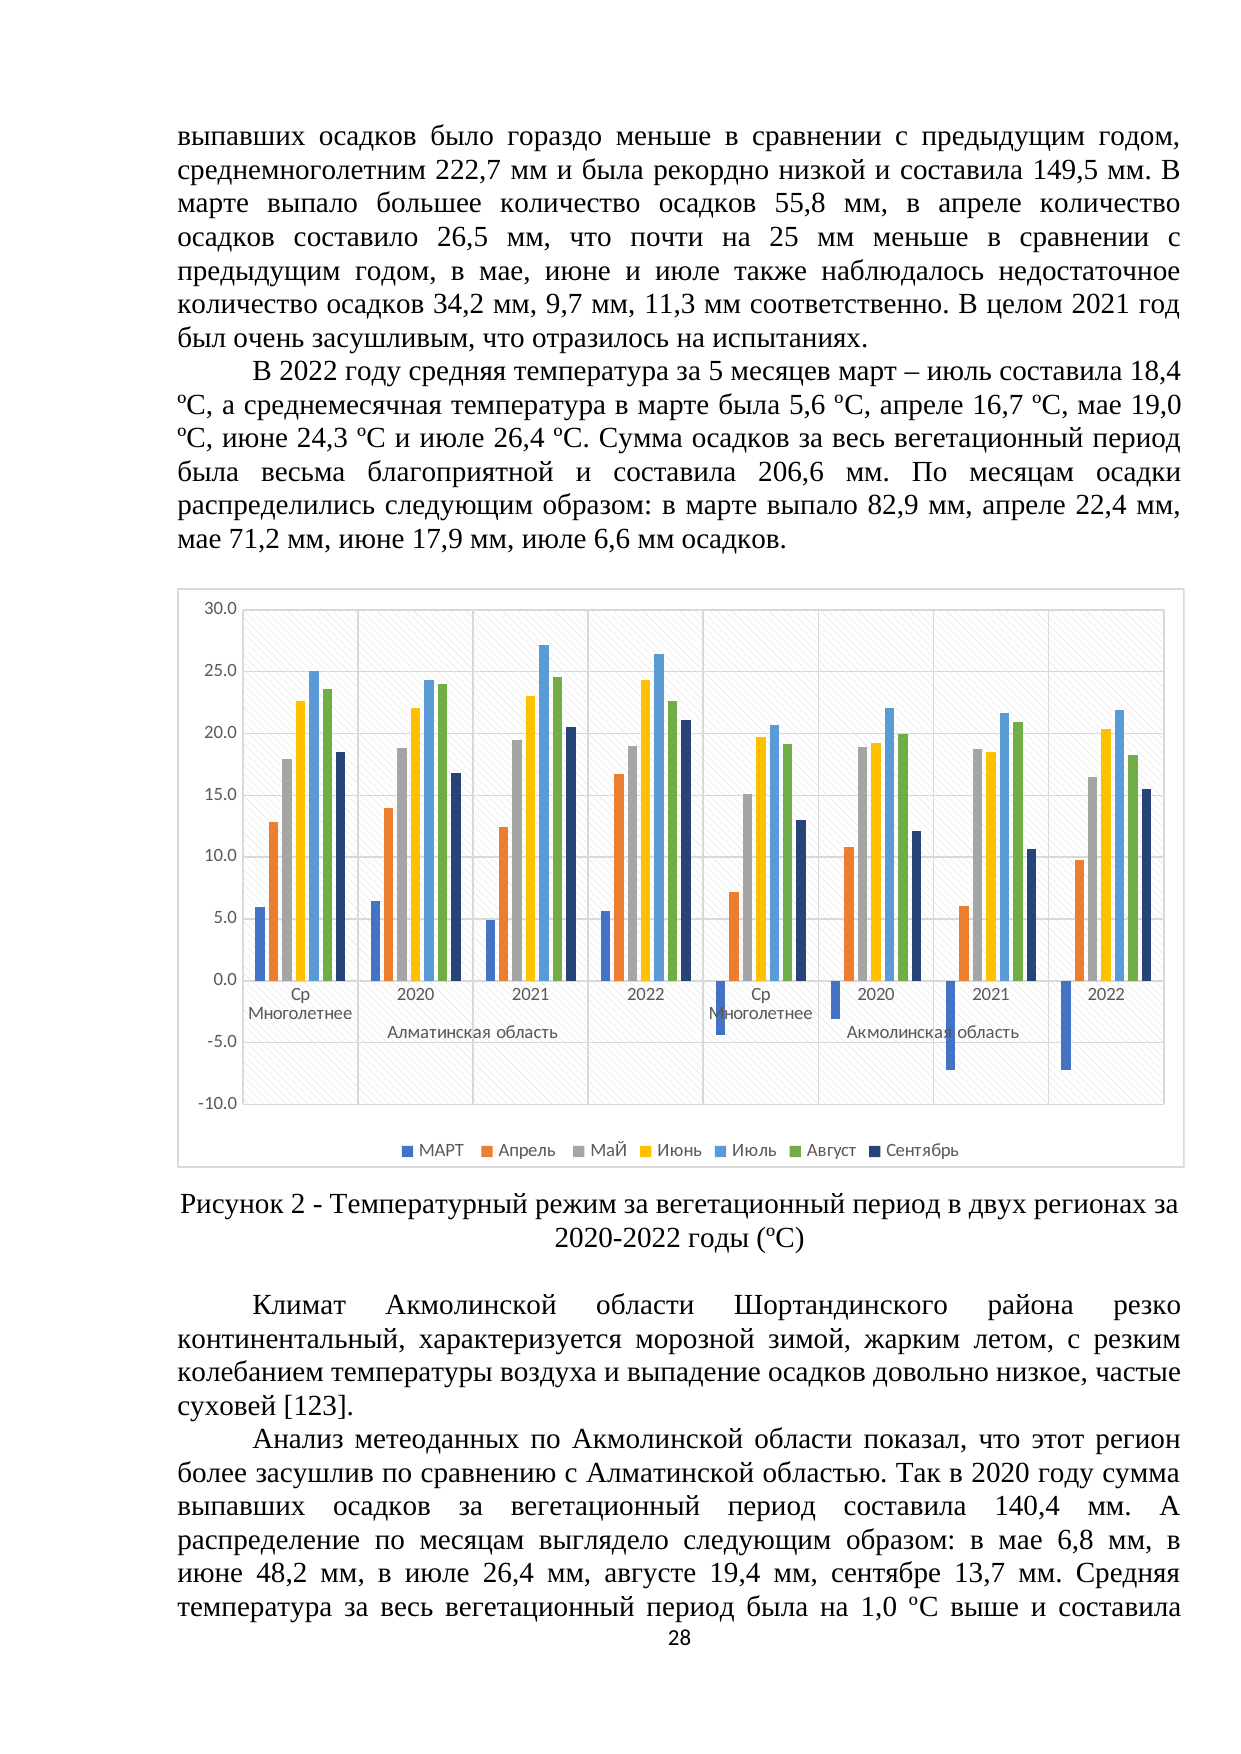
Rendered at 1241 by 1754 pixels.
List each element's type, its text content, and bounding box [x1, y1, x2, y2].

text Рисунок 2 - Температурный режим за вегетационный период в двух регионах за 2020-2022 годы (ºC) [177, 1187, 1182, 1254]
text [177, 1421, 1182, 1623]
text В 2022 году средняя температура за 5 месяцев март – июль составила 18,4 ºC, а среднемесячная температура в марте была 5,6 ºC, апреле 16,7 ºC, мае 19,0 ºC, июне 24,3 ºC и июле 26,4 ºC. Сумма осадков за весь вегетационный период была весьма благоприятной и составила 206,6 мм. По месяцам осадки распределились следующим образом: в марте выпало 82,9 мм, апреле 22,4 мм, мае 71,2 мм, июне 17,9 мм, июле 6,6 мм осадков. [177, 353, 1182, 554]
text Климат Акмолинской области Шортандинского района резко континентальный, характеризуется морозной зимой, жарким летом, с резким колебанием температуры воздуха и выпадение осадков довольно низкое, частые суховей [123]. [177, 1287, 1182, 1421]
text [177, 118, 1182, 353]
